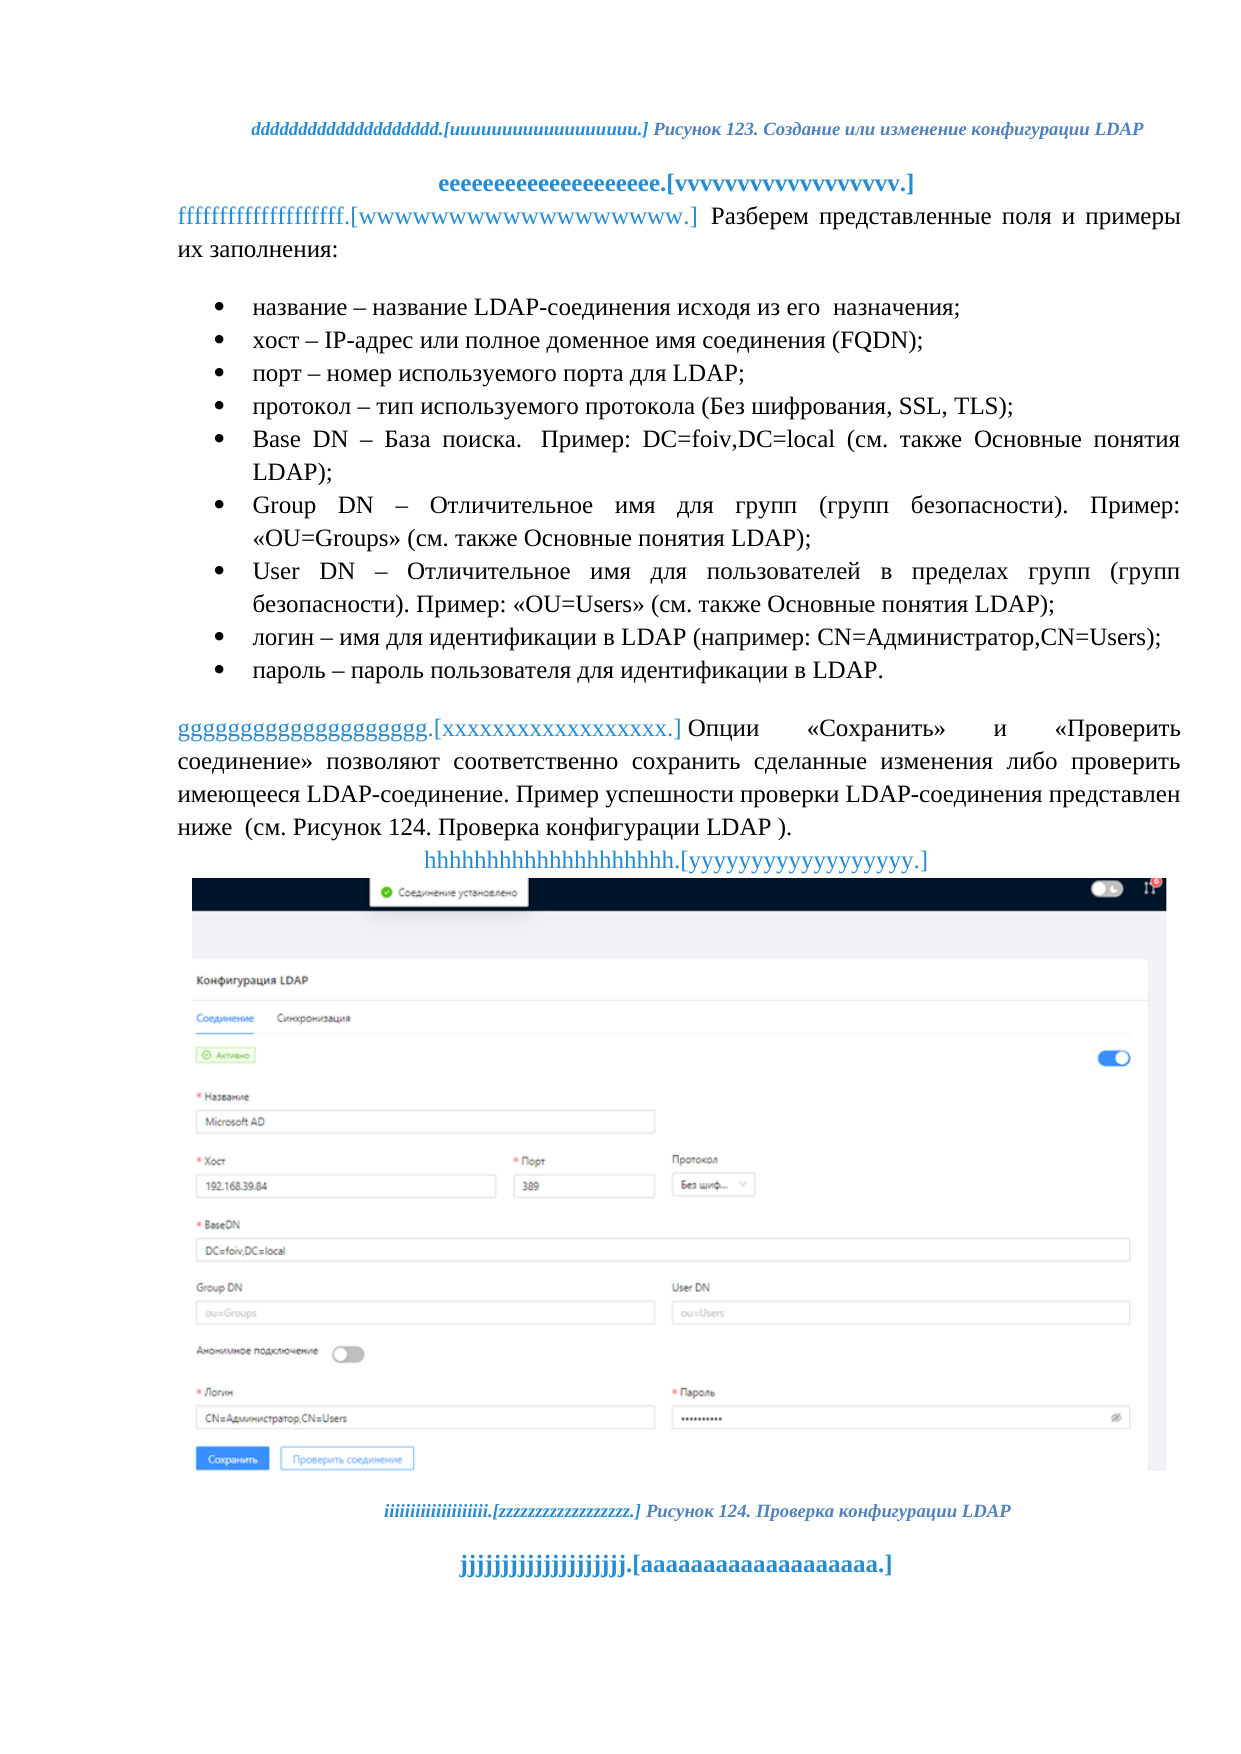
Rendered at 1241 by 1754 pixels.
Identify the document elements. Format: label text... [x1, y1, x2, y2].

text Разберем представленные поля и примеры их заполнения: [177, 201, 1181, 263]
list Base DN – База поиска. Пример: DC=foiv,DC=local (см. также Основные понятия LDAP); [215, 424, 1181, 486]
list пароль – пароль пользователя для идентификации в LDAP. [215, 655, 1181, 684]
picture [192, 878, 1167, 1471]
text Рисунок 124. Проверка конфигурации LDAP [213, 1499, 1181, 1521]
list User DN – Отличительное имя для пользователей в пределах групп (групп безопасности). Пример: «OU=Users» (см. также Основные понятия LDAP); [215, 556, 1181, 618]
list логин – имя для идентификации в LDAP (например: CN=Администратор,CN=Users); [215, 622, 1181, 651]
text Рисунок 123. Создание или изменение конфигурации LDAP [213, 118, 1181, 140]
list хост – IP-адрес или полное доменное имя соединения (FQDN); [215, 325, 1181, 354]
list Group DN – Отличительное имя для групп (групп безопасности). Пример: «OU=Groups» (см. также Основные понятия LDAP); [215, 490, 1181, 552]
list протокол – тип используемого протокола (Без шифрования, SSL, TLS); [215, 391, 1181, 420]
text Опции «Сохранить» и «Проверить соединение» позволяют соответственно сохранить сделанные изменения либо проверить имеющееся LDAP-соединение. Пример успешности проверки LDAP-соединения представлен ниже (см. Рисунок 124. Проверка конфигурации LDAP ). [177, 713, 1181, 841]
list порт – номер используемого порта для LDAP; [215, 358, 1181, 387]
list название – название LDAP-соединения исходя из его назначения; [215, 292, 1181, 321]
